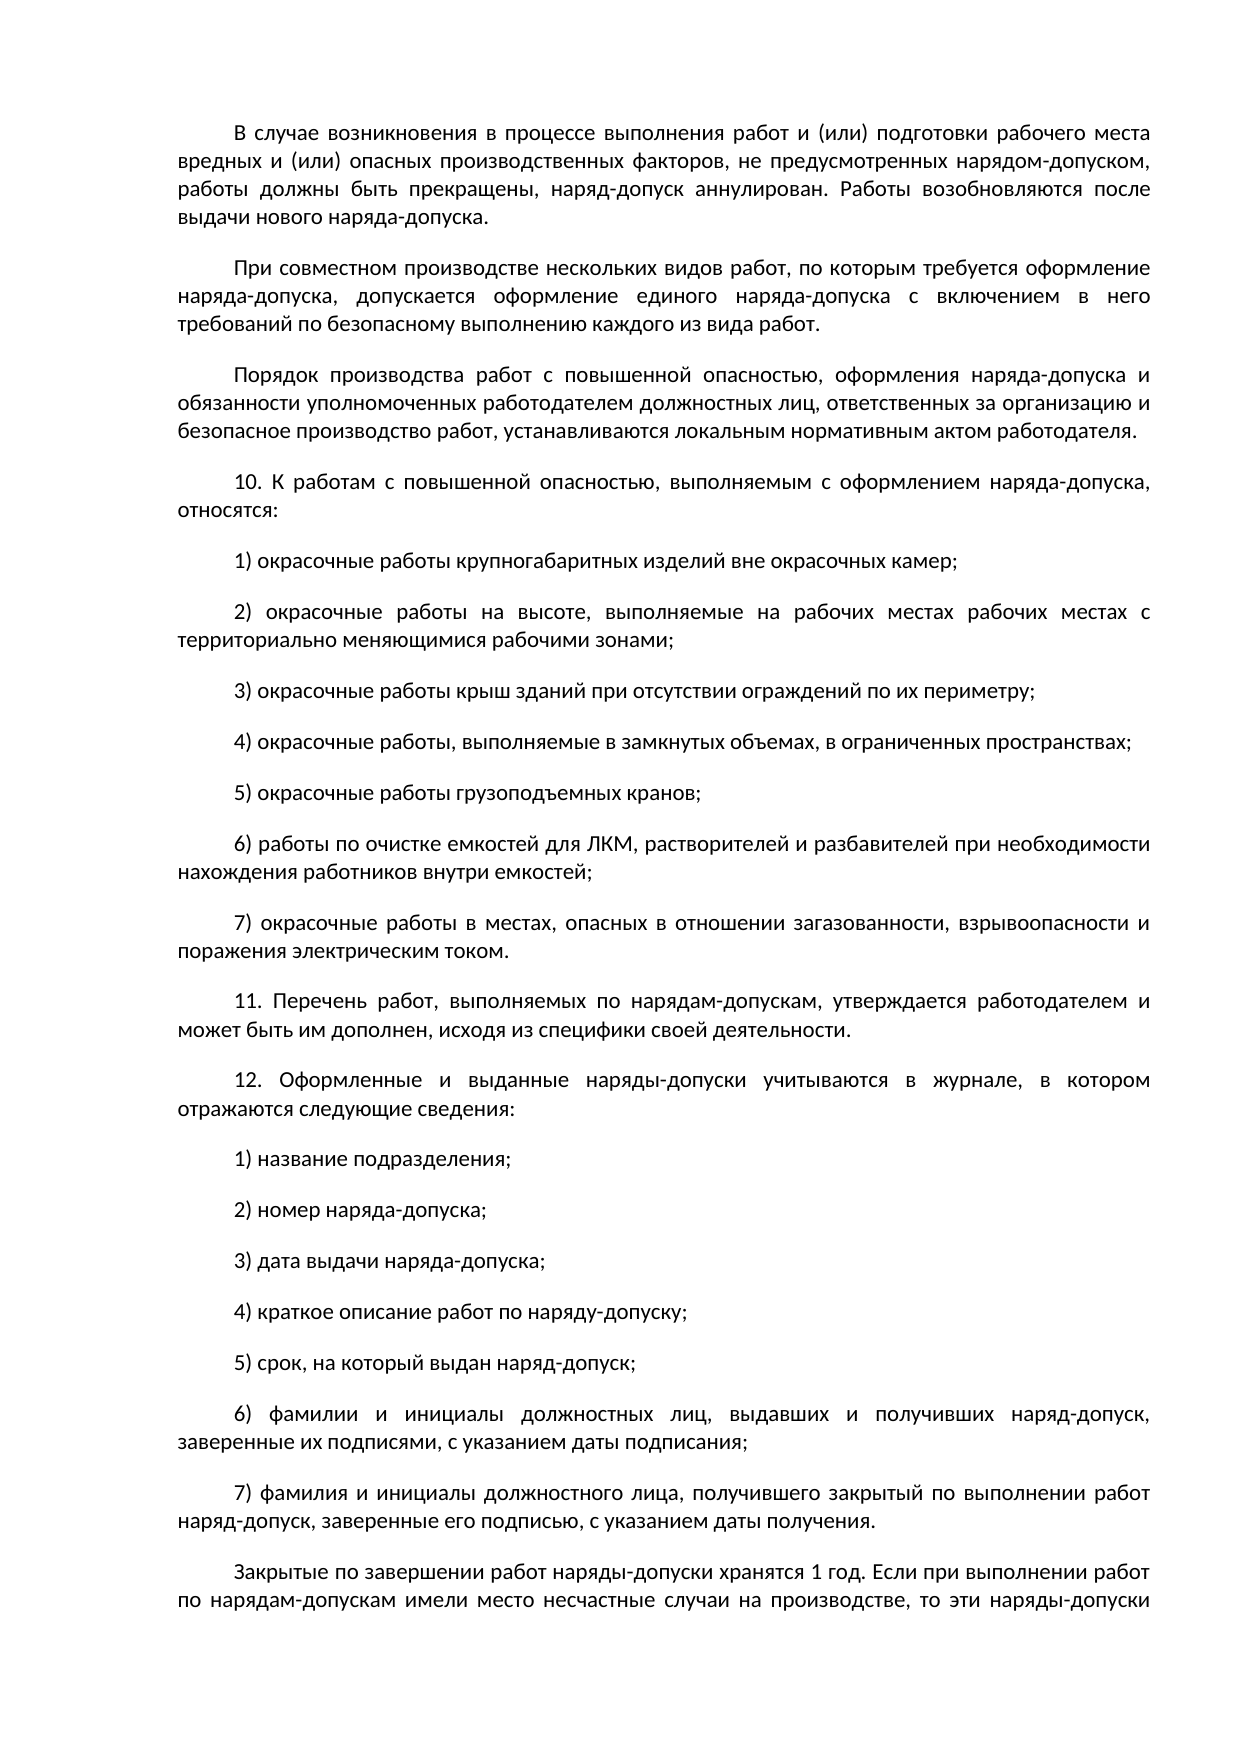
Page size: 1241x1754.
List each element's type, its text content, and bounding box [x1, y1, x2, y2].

text 11. Перечень работ, выполняемых по нарядам-допускам, утверждается работодателем и может быть им дополнен, исходя из специфики своей деятельности. [177, 987, 1152, 1043]
text 6) фамилии и инициалы должностных лиц, выдавших и получивших наряд-допуск, заверенные их подписями, с указанием даты подписания; [177, 1399, 1152, 1455]
text 4) окрасочные работы, выполняемые в замкнутых объемах, в ограниченных пространствах; [177, 727, 1152, 755]
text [177, 1557, 1152, 1613]
text 1) название подразделения; [177, 1144, 1152, 1173]
text Порядок производства работ с повышенной опасностью, оформления наряда-допуска и обязанности уполномоченных работодателем должностных лиц, ответственных за организацию и безопасное производство работ, устанавливаются локальным нормативным актом работодателя. [177, 360, 1152, 444]
text 2) окрасочные работы на высоте, выполняемые на рабочих местах рабочих местах с территориально меняющимися рабочими зонами; [177, 597, 1152, 653]
text 4) краткое описание работ по наряду-допуску; [177, 1297, 1152, 1325]
text При совместном производстве нескольких видов работ, по которым требуется оформление наряда-допуска, допускается оформление единого наряда-допуска с включением в него требований по безопасному выполнению каждого из вида работ. [177, 253, 1152, 337]
text 6) работы по очистке емкостей для ЛКМ, растворителей и разбавителей при необходимости нахождения работников внутри емкостей; [177, 829, 1152, 885]
text 3) дата выдачи наряда-допуска; [177, 1246, 1152, 1274]
text 10. К работам с повышенной опасностью, выполняемым с оформлением наряда-допуска, относятся: [177, 467, 1152, 523]
text 5) окрасочные работы грузоподъемных кранов; [177, 778, 1152, 806]
text 1) окрасочные работы крупногабаритных изделий вне окрасочных камер; [177, 546, 1152, 574]
text 7) фамилия и инициалы должностного лица, получившего закрытый по выполнении работ наряд-допуск, заверенные его подписью, с указанием даты получения. [177, 1478, 1152, 1534]
text В случае возникновения в процессе выполнения работ и (или) подготовки рабочего места вредных и (или) опасных производственных факторов, не предусмотренных нарядом-допуском, работы должны быть прекращены, наряд-допуск аннулирован. Работы возобновляются после выдачи нового наряда-допуска. [177, 118, 1152, 230]
text 12. Оформленные и выданные наряды-допуски учитываются в журнале, в котором отражаются следующие сведения: [177, 1066, 1152, 1122]
text 3) окрасочные работы крыш зданий при отсутствии ограждений по их периметру; [177, 676, 1152, 704]
text 5) срок, на который выдан наряд-допуск; [177, 1348, 1152, 1376]
text 7) окрасочные работы в местах, опасных в отношении загазованности, взрывоопасности и поражения электрическим током. [177, 908, 1152, 964]
text 2) номер наряда-допуска; [177, 1196, 1152, 1223]
